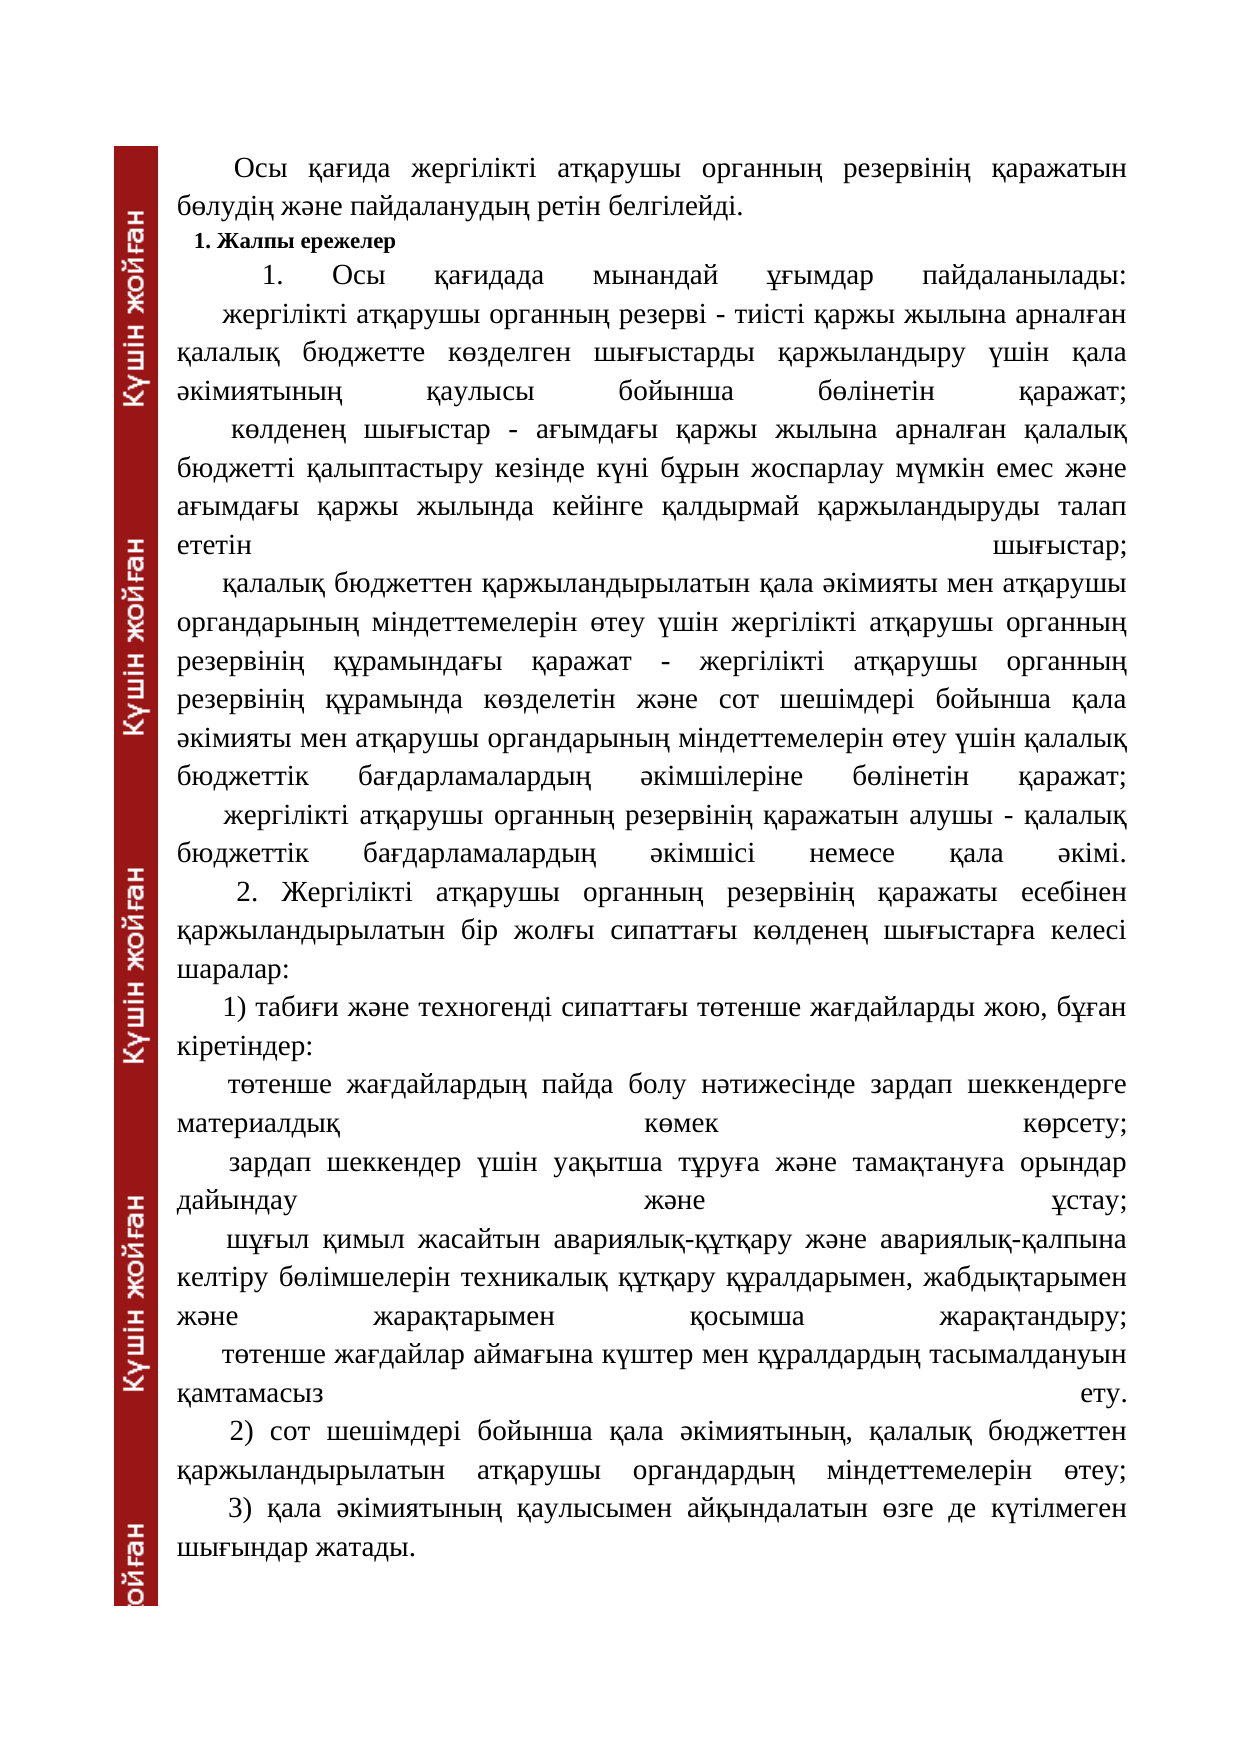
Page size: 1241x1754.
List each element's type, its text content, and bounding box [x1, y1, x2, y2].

picture [114, 222, 158, 227]
picture [114, 1563, 158, 1606]
text 1. Жалпы ережелер [112, 227, 1128, 253]
picture [114, 146, 158, 150]
picture [114, 253, 158, 257]
text 1. Осы қағидада мынандай ұғымдар пайдаланылады: жергілікті атқарушы органның резерві - тиісті қаржы жылына арналған қалалық бюджетте көзделген шығыстарды қаржыландыру үшін қала әкімиятының қаулысы бойынша бөлінетін қаражат; көлденең шығыстар - ағымдағы қаржы жылына арналған қалалық бюджетті қалыптастыру кезінде күні бұрын жоспарлау мүмкін емес және ағымдағы қаржы жылында кейінге қалдырмай қаржыландыруды талап ететін шығыстар; қалалық бюджеттен қаржыландырылатын қала әкімияты мен атқарушы органдарының міндеттемелерін өтеу үшін жергілікті атқарушы органның резервінің құрамындағы қаражат - жергілікті атқарушы органның резервінің құрамында көзделетін және сот шешімдері бойынша қала әкімияты мен атқарушы органдарының міндеттемелерін өтеу үшін қалалық бюджеттік бағдарламалардың әкімшілеріне бөлінетін қаражат; жергілікті атқарушы органның резервінің қаражатын алушы - қалалық бюджеттік бағдарламалардың әкімшісі немесе қала әкімі. 2. Жергілікті атқарушы органның резервінің қаражаты есебінен қаржыландырылатын бір жолғы сипаттағы көлденең шығыстарға келесі шаралар: 1) табиғи және техногенді сипаттағы төтенше жағдайларды жою, бұған кіретіндер: төтенше жағдайлардың пайда болу нәтижесінде зардап шеккендерге материалдық көмек көрсету; зардап шеккендер үшін уақытша тұруға және тамақтануға орындар дайындау және ұстау; шұғыл қимыл жасайтын авариялық-құтқару және авариялық-қалпына келтіру бөлімшелерін техникалық құтқару құралдарымен, жабдықтарымен және жарақтарымен қосымша жарақтандыру; төтенше жағдайлар аймағына күштер мен құралдардың тасымалдануын қамтамасыз ету. 2) сот шешімдері бойынша қала әкімиятының, қалалық бюджеттен қаржыландырылатын атқарушы органдардың міндеттемелерін өтеу; 3) қала әкімиятының қаулысымен айқындалатын өзге де күтілмеген шығындар жатады. [112, 257, 1128, 1563]
text Осы қағида жергілікті атқарушы органның резервінің қаражатын бөлудің және пайдаланудың ретін белгілейді. [112, 150, 1128, 222]
